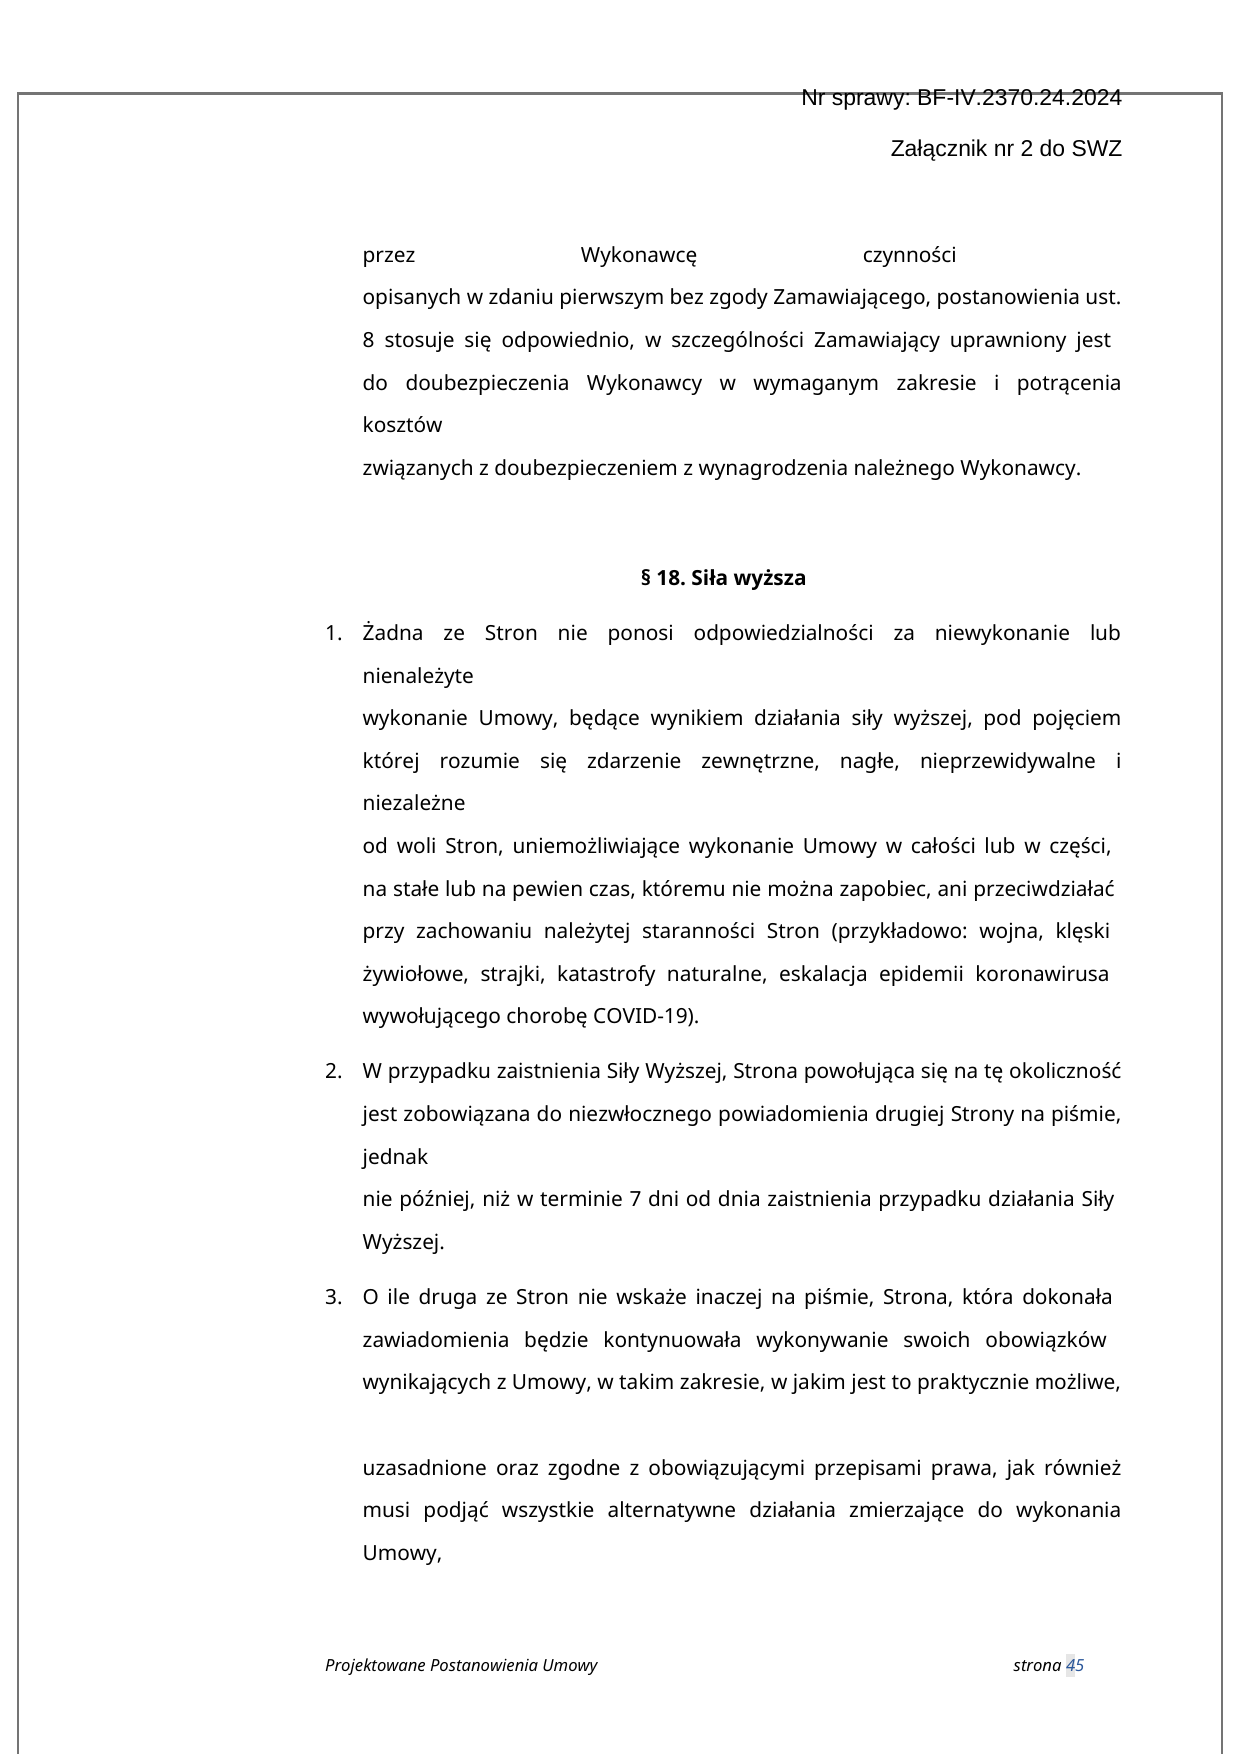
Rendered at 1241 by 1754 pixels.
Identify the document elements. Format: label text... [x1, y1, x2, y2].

list W przypadku zaistnienia Siły Wyższej, Strona powołująca się na tę okoliczność jest zobowiązana do niezwłocznego powiadomienia drugiej Strony na piśmie, jednak nie później, niż w terminie 7 dni od dnia zaistnienia przypadku działania Siły Wyższej. [325, 1057, 1122, 1256]
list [325, 240, 1122, 481]
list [325, 1282, 1122, 1566]
list Żadna ze Stron nie ponosi odpowiedzialności za niewykonanie lub nienależyte wykonanie Umowy, będące wynikiem działania siły wyższej, pod pojęciem której rozumie się zdarzenie zewnętrzne, nagłe, nieprzewidywalne i niezależne od woli Stron, uniemożliwiające wykonanie Umowy w całości lub w części, na stałe lub na pewien czas, któremu nie można zapobiec, ani przeciwdziałać przy zachowaniu należytej staranności Stron (przykładowo: wojna, klęski żywiołowe, strajki, katastrofy naturalne, eskalacja epidemii koronawirusa wywołującego chorobę COVID-19). [325, 618, 1122, 1030]
text § 18. Siła wyższa [325, 563, 1122, 591]
